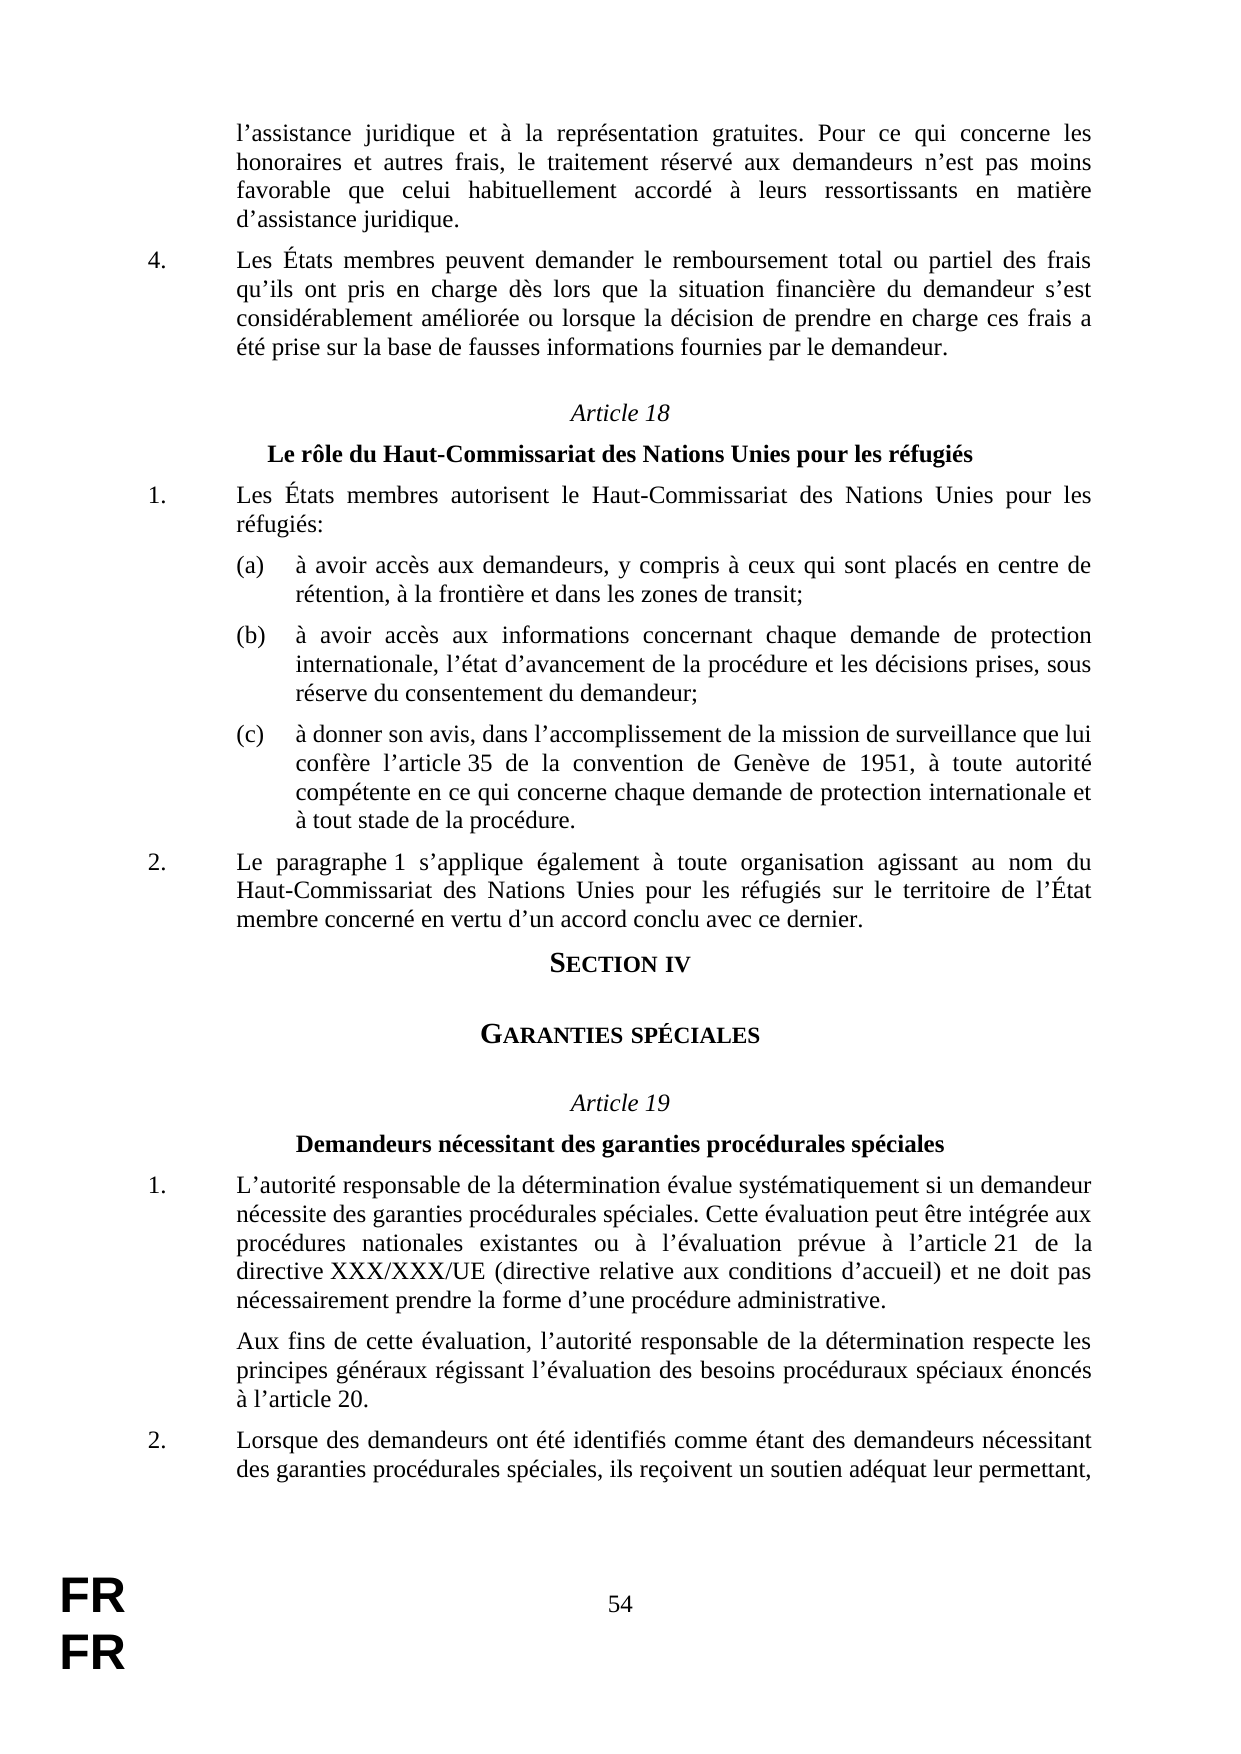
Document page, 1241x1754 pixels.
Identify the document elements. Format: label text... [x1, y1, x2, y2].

text 4. Les États membres peuvent demander le remboursement total ou partiel des frais qu’ils ont pris en charge dès lors que la situation financière du demandeur s’est considérablement améliorée ou lorsque la décision de prendre en charge ces frais a été prise sur la base de fausses informations fournies par le demandeur. [148, 246, 1092, 361]
text à avoir accès aux informations concernant chaque demande de protection internationale, l’état d’avancement de la procédure et les décisions prises, sous réserve du consentement du demandeur; [236, 621, 1092, 707]
title Section iv [148, 946, 1092, 979]
text 1. Les États membres autorisent le Haut-Commissariat des Nations Unies pour les réfugiés: [148, 481, 1092, 538]
text 2. Le paragraphe 1 s’applique également à toute organisation agissant au nom du Haut-Commissariat des Nations Unies pour les réfugiés sur le territoire de l’État membre concerné en vertu d’un accord conclu avec ce dernier. [148, 847, 1092, 933]
text Article 18 [148, 398, 1092, 427]
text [148, 118, 1092, 233]
text Le rôle du Haut-Commissariat des Nations Unies pour les réfugiés [148, 439, 1092, 468]
text 1. L’autorité responsable de la détermination évalue systématiquement si un demandeur nécessite des garanties procédurales spéciales. Cette évaluation peut être intégrée aux procédures nationales existantes ou à l’évaluation prévue à l’article 21 de la directive XXX/XXX/UE (directive relative aux conditions d’accueil) et ne doit pas nécessairement prendre la forme d’une procédure administrative. [148, 1170, 1092, 1314]
text Aux fins de cette évaluation, l’autorité responsable de la détermination respecte les principes généraux régissant l’évaluation des besoins procéduraux spéciaux énoncés à l’article 20. [236, 1326, 1092, 1413]
text Article 19 [148, 1088, 1092, 1116]
title Garanties spéciales [148, 1017, 1092, 1050]
text Demandeurs nécessitant des garanties procédurales spéciales [148, 1129, 1092, 1158]
text à donner son avis, dans l’accomplissement de la mission de surveillance que lui confère l’article 35 de la convention de Genève de 1951, à toute autorité compétente en ce qui concerne chaque demande de protection internationale et à tout stade de la procédure. [236, 719, 1092, 834]
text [148, 1425, 1092, 1483]
list à avoir accès aux demandeurs, y compris à ceux qui sont placés en centre de rétention, à la frontière et dans les zones de transit; [236, 551, 1092, 608]
